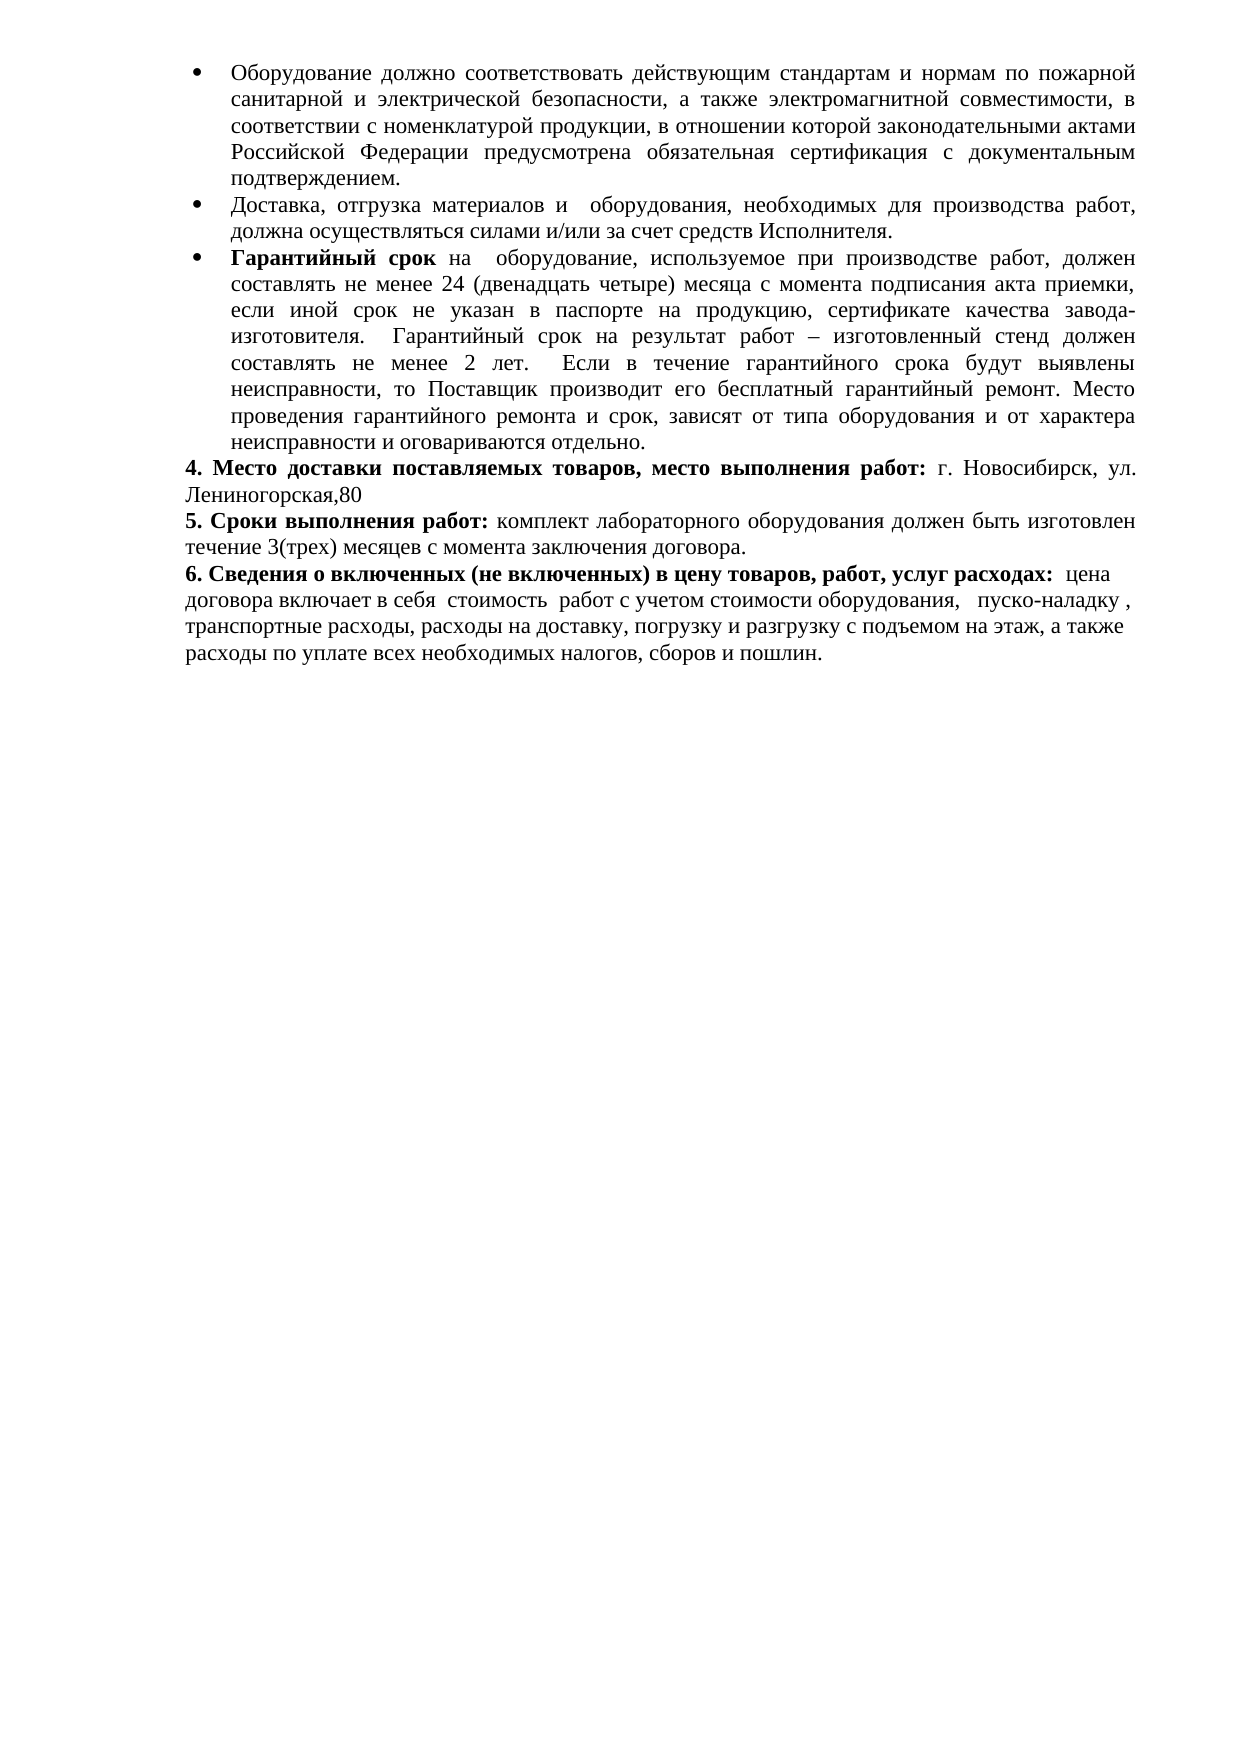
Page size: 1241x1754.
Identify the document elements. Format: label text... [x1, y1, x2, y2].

list 6. Сведения о включенных (не включенных) в цену товаров, работ, услуг расходах: цена договора включает в себя стоимость работ с учетом стоимости оборудования, пуско-наладку , транспортные расходы, расходы на доставку, погрузку и разгрузку с подъемом на этаж, а также расходы по уплате всех необходимых налогов, сборов и пошлин. [185, 560, 1137, 665]
list Оборудование должно соответствовать действующим стандартам и нормам по пожарной санитарной и электрической безопасности, а также электромагнитной совместимости, в соответствии с номенклатурой продукции, в отношении которой законодательными актами Российской Федерации предусмотрена обязательная сертификация с документальным подтверждением. [193, 59, 1137, 191]
list Доставка, отгрузка материалов и оборудования, необходимых для производства работ, должна осуществляться силами и/или за счет средств Исполнителя. [193, 191, 1137, 243]
list 5. Сроки выполнения работ: комплект лабораторного оборудования должен быть изготовлен течение 3(трех) месяцев с момента заключения договора. [185, 507, 1137, 560]
list 4. Место доставки поставляемых товаров, место выполнения работ: г. Новосибирск, ул. Лениногорская,80 [185, 454, 1137, 507]
list Гарантийный срок на оборудование, используемое при производстве работ, должен составлять не менее 24 (двенадцать четыре) месяца с момента подписания акта приемки, если иной срок не указан в паспорте на продукцию, сертификате качества завода-изготовителя. Гарантийный срок на результат работ – изготовленный стенд должен составлять не менее 2 лет. Если в течение гарантийного срока будут выявлены неисправности, то Поставщик производит его бесплатный гарантийный ремонт. Место проведения гарантийного ремонта и срок, зависят от типа оборудования и от характера неисправности и оговариваются отдельно. [193, 243, 1137, 454]
